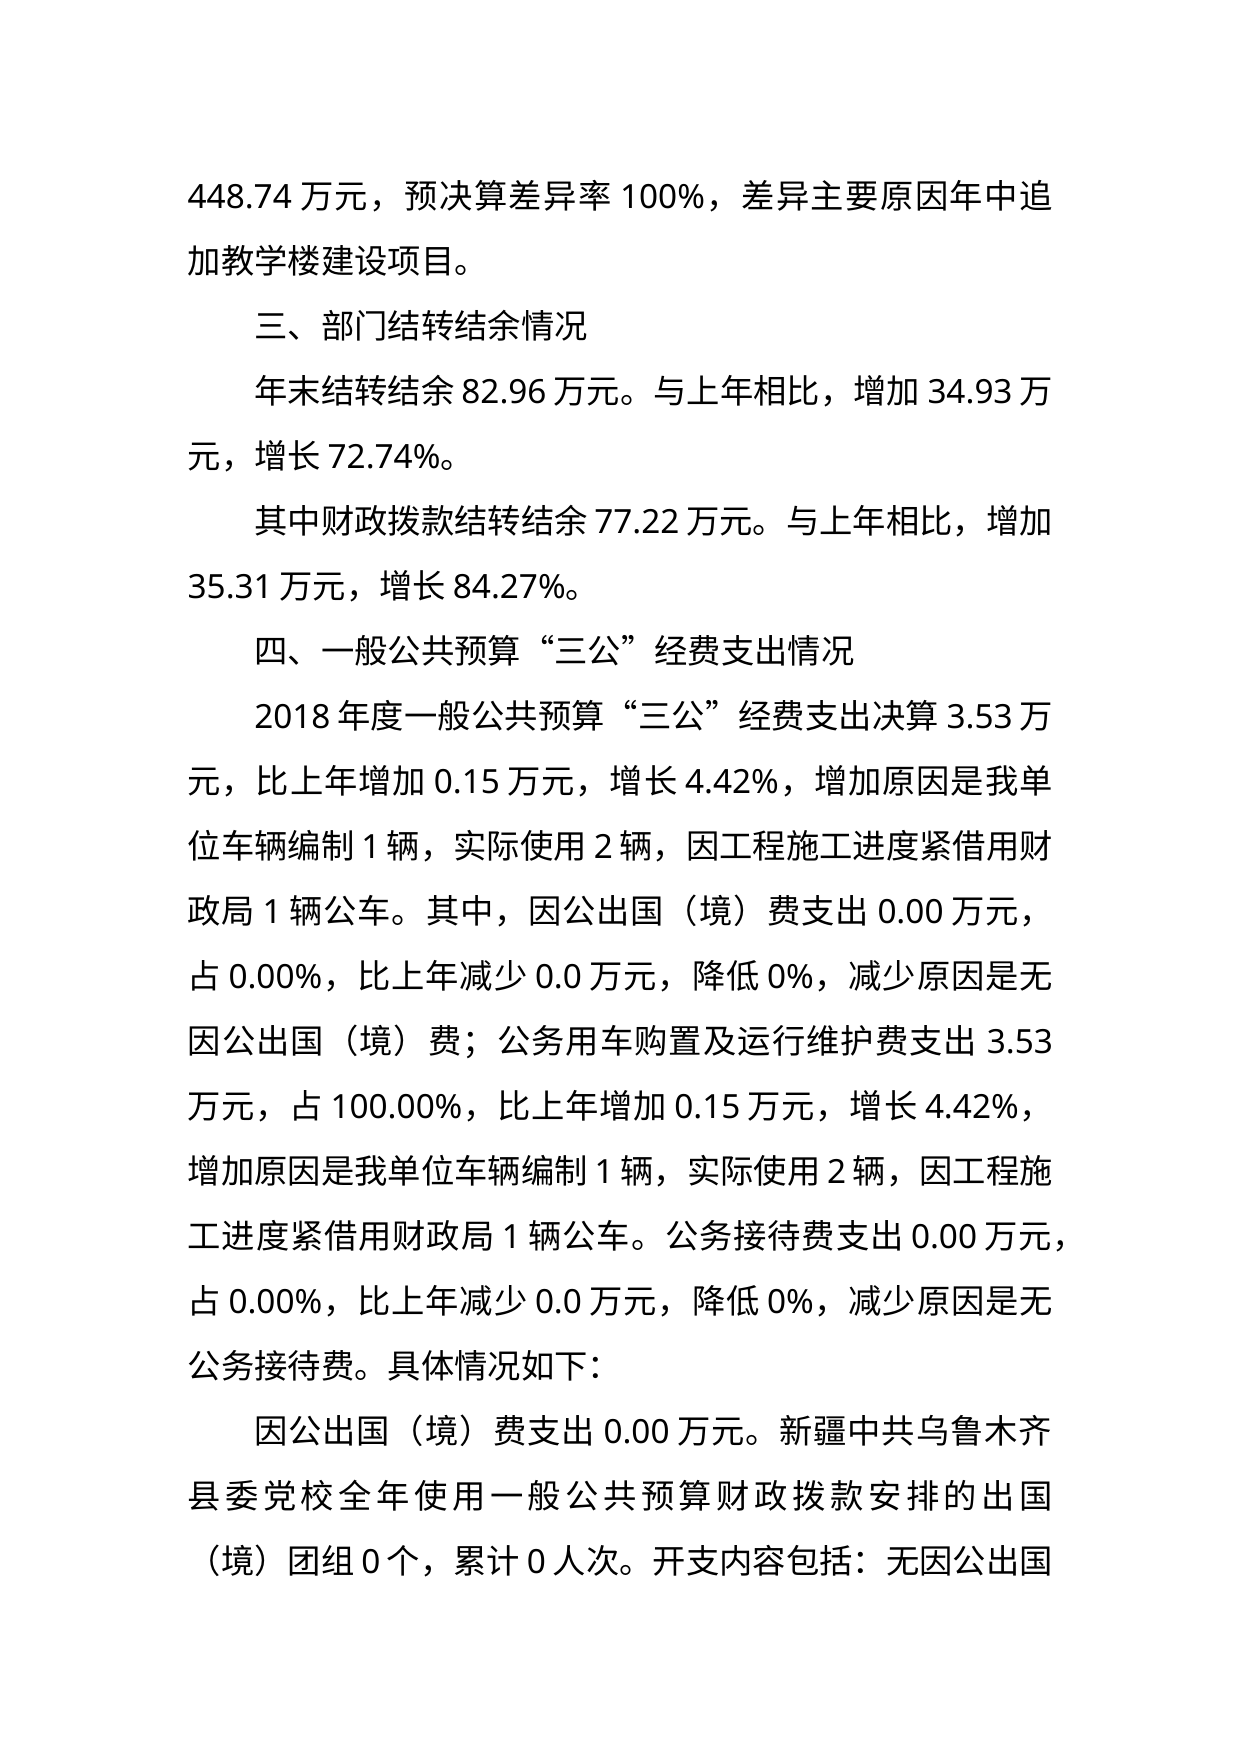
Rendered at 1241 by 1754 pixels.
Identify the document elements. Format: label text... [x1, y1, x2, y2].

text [187, 1397, 1053, 1592]
text 年末结转结余82.96万元。与上年相比，增加34.93万元，增长72.74%。 [187, 357, 1053, 487]
text 四、一般公共预算“三公”经费支出情况 [187, 617, 1053, 682]
text 2018年度一般公共预算“三公”经费支出决算3.53万元，比上年增加0.15万元，增长4.42%，增加原因是我单位车辆编制1辆，实际使用2辆，因工程施工进度紧借用财政局1辆公车。其中，因公出国（境）费支出0.00万元，占0.00%，比上年减少0.0万元，降低0%，减少原因是无因公出国（境）费；公务用车购置及运行维护费支出3.53万元，占100.00%，比上年增加0.15万元，增长4.42%，增加原因是我单位车辆编制1辆，实际使用2辆，因工程施工进度紧借用财政局1辆公车。公务接待费支出0.00万元，占0.00%，比上年减少0.0万元，降低0%，减少原因是无公务接待费。具体情况如下： [187, 682, 1053, 1397]
text 其中财政拨款结转结余77.22万元。与上年相比，增加35.31万元，增长84.27%。 [187, 487, 1053, 617]
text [187, 162, 1053, 292]
text 三、部门结转结余情况 [187, 292, 1053, 357]
